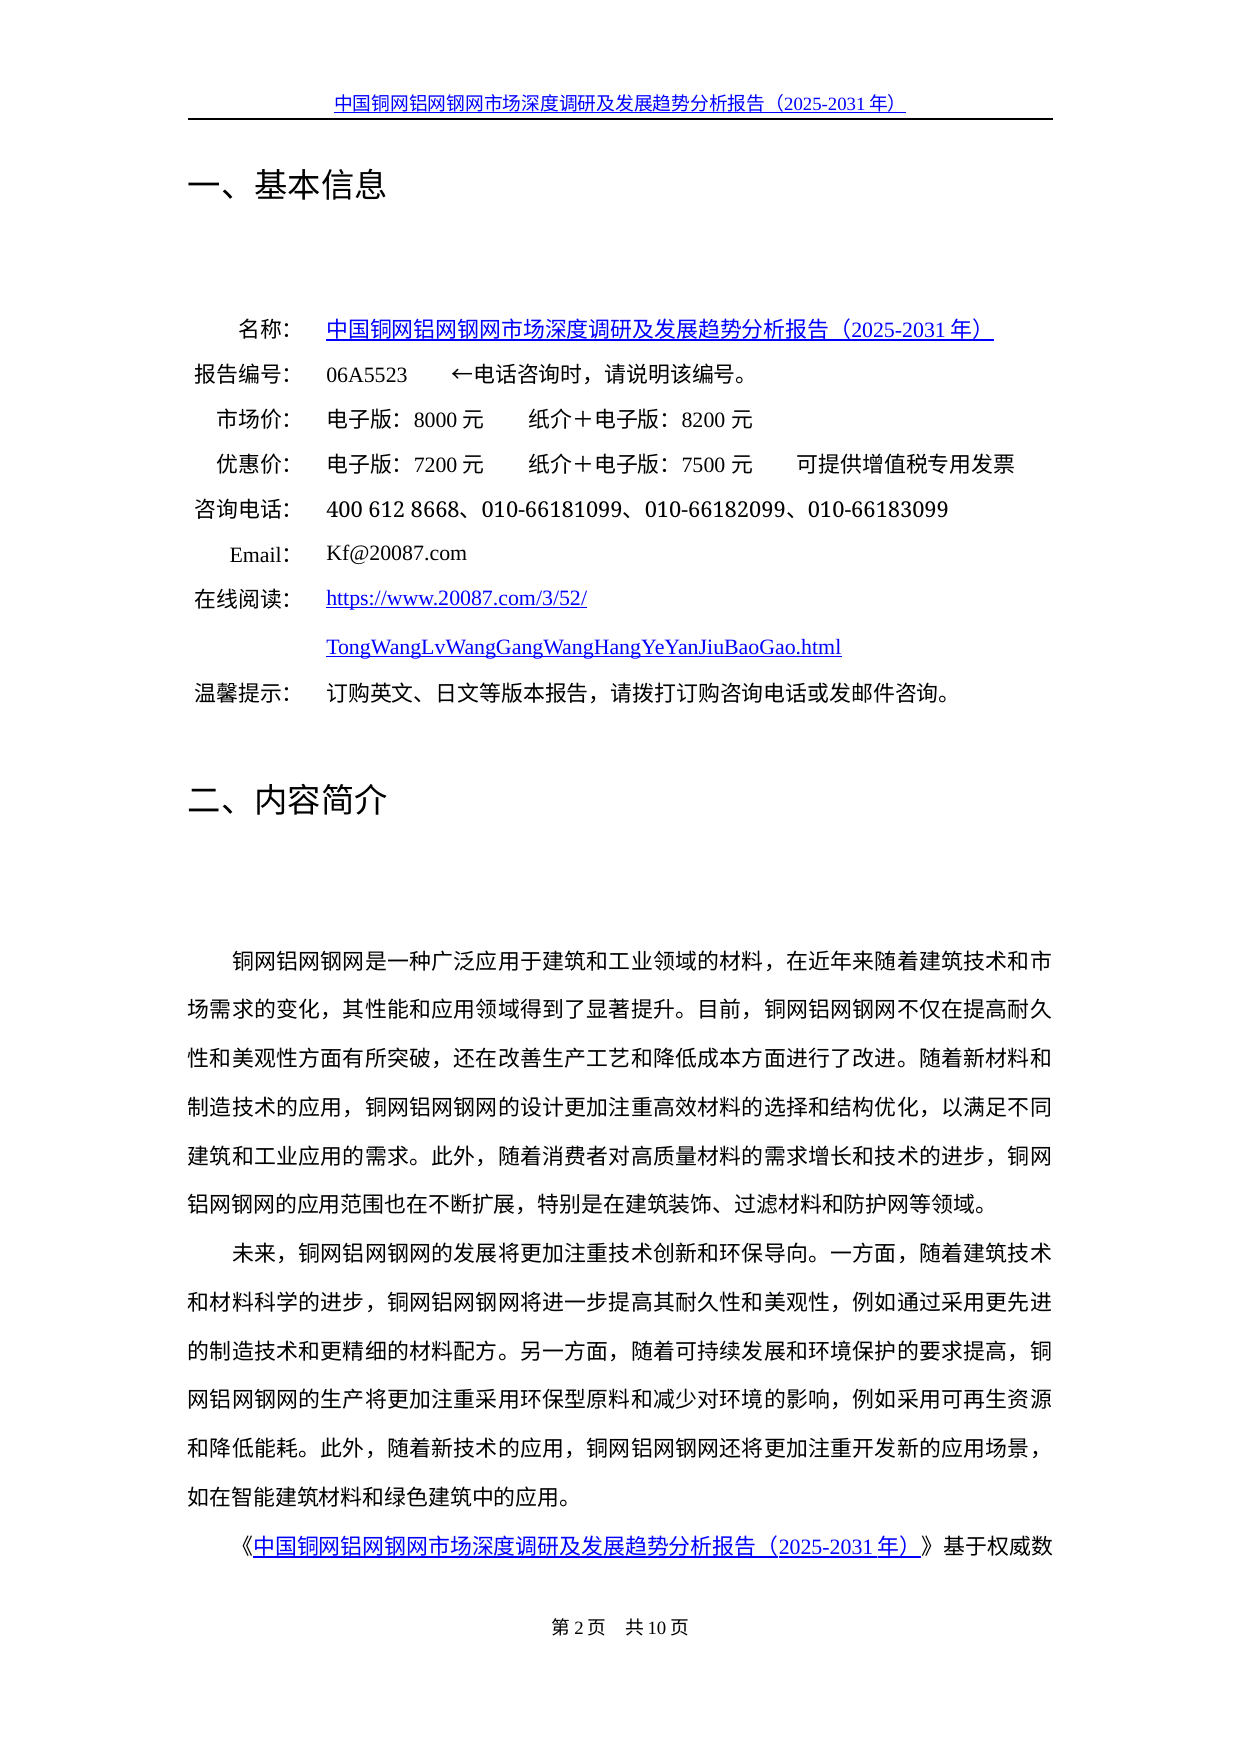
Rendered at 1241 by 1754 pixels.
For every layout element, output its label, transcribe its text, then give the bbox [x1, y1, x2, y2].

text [187, 943, 1053, 1561]
title 一、基本信息 [187, 150, 1053, 215]
table_cell Email： [167, 537, 315, 582]
title 二、内容简介 [187, 766, 1053, 831]
table_cell 优惠价： [167, 447, 315, 492]
table_cell 咨询电话： [167, 492, 315, 537]
table_header 中国铜网铝网钢网市场深度调研及发展趋势分析报告（2025-2031年） [315, 312, 1073, 357]
table_cell Kf@20087.com [315, 537, 1073, 582]
table_cell [315, 582, 1073, 675]
table_cell 电子版：8000 元 纸介＋电子版：8200 元 [315, 402, 1073, 447]
table_cell 订购英文、日文等版本报告，请拨打订购咨询电话或发邮件咨询。 [315, 675, 1073, 720]
table_cell 400 612 8668、010-66181099、010-66182099、010-66183099 [315, 492, 1073, 537]
table_cell 06A5523 ←电话咨询时，请说明该编号。 [315, 357, 1073, 402]
table_cell 在线阅读： [167, 582, 315, 675]
table_cell 电子版：7200 元 纸介＋电子版：7500 元 可提供增值税专用发票 [315, 447, 1073, 492]
table_header 名称： [167, 312, 315, 357]
table_cell 市场价： [167, 402, 315, 447]
table_cell 报告编号： [167, 357, 315, 402]
table_cell 温馨提示： [167, 675, 315, 720]
